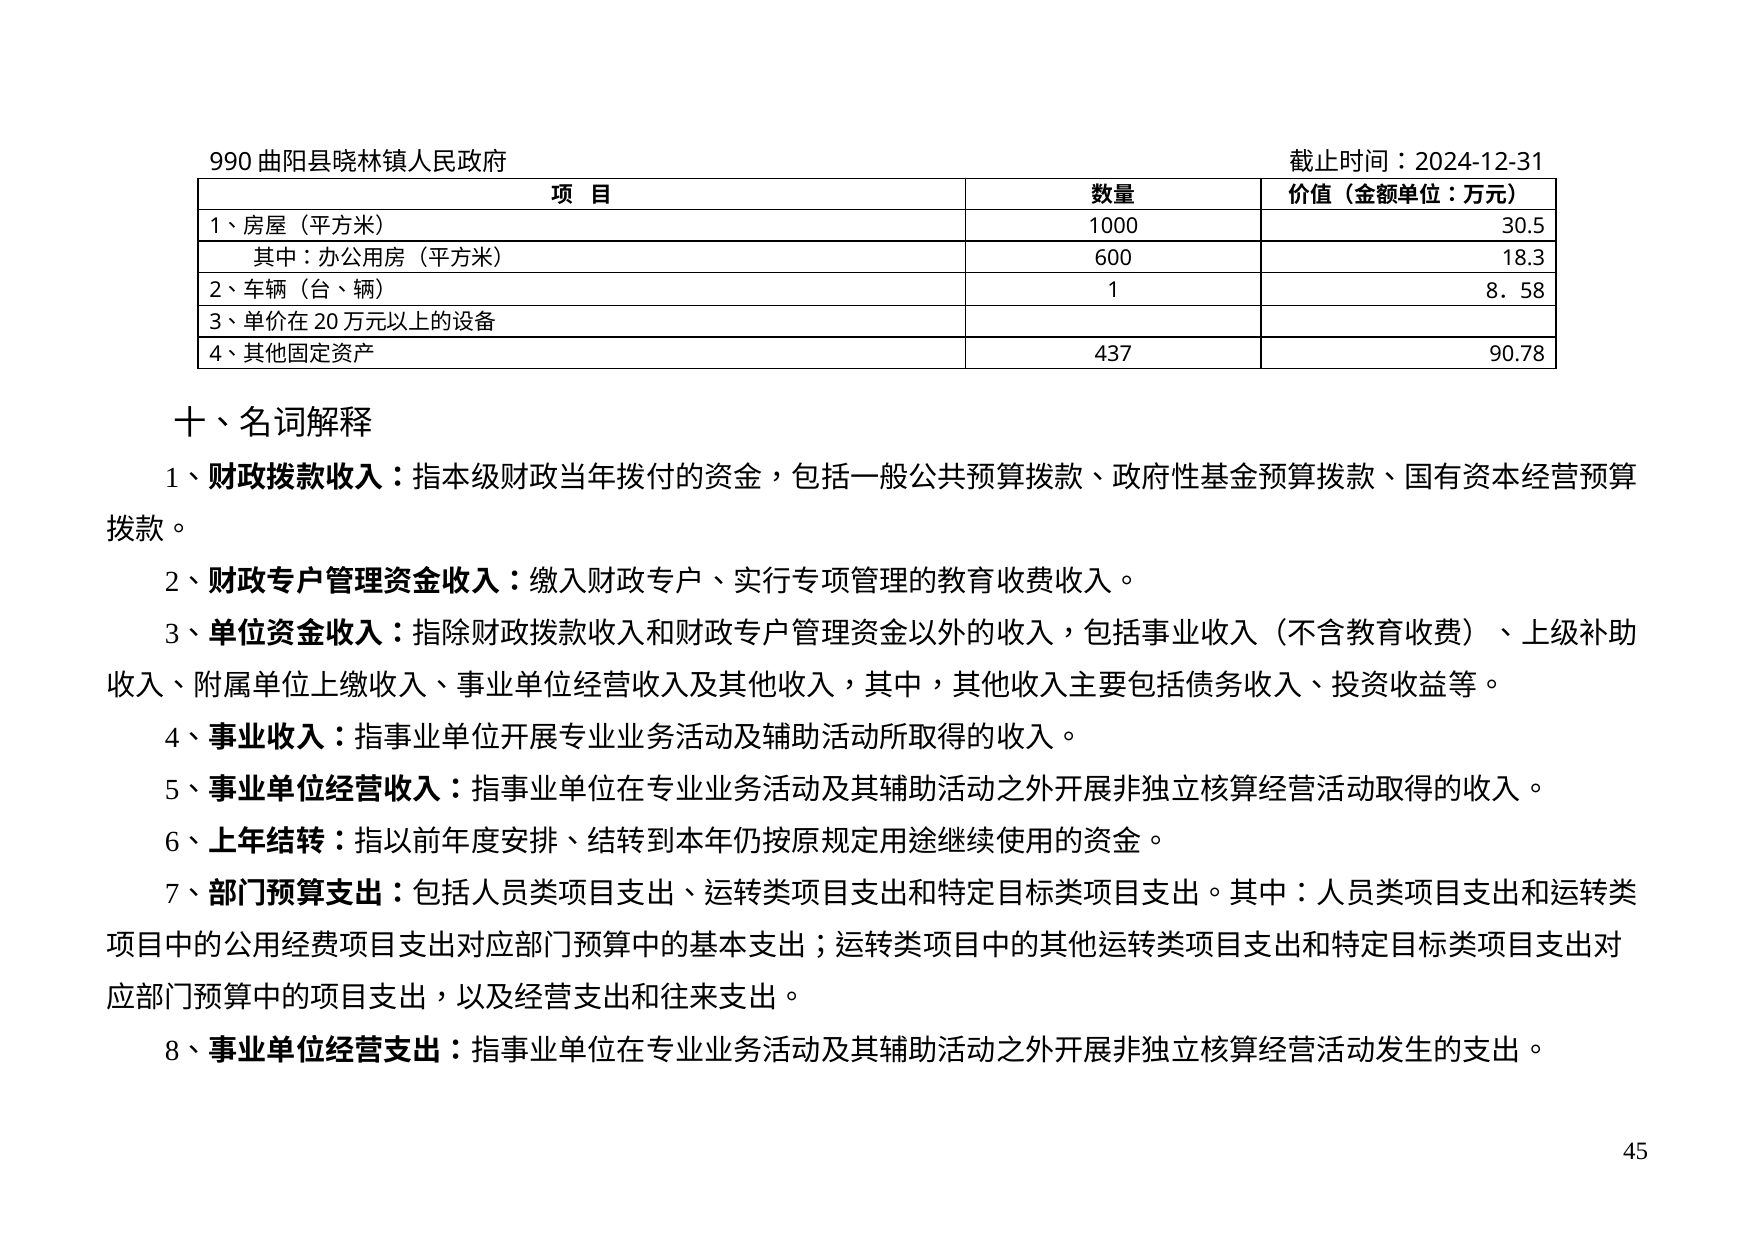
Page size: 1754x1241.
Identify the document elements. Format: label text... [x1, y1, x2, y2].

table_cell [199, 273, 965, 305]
text 8、事业单位经营支出：指事业单位在专业业务活动及其辅助活动之外开展非独立核算经营活动发生的支出。 [106, 1018, 1648, 1070]
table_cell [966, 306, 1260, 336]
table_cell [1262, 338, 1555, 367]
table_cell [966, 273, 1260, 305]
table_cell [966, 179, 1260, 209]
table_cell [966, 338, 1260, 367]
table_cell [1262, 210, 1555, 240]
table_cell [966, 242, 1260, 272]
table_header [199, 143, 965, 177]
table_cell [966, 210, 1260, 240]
text 3、单位资金收入：指除财政拨款收入和财政专户管理资金以外的收入，包括事业收入（不含教育收费）、上级补助收入、附属单位上缴收入、事业单位经营收入及其他收入，其中，其他收入主要包括债务收入、投资收益等。 [106, 602, 1648, 706]
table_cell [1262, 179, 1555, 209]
text 十、名词解释 [106, 399, 1648, 444]
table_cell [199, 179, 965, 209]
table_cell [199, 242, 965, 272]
text 5、事业单位经营收入：指事业单位在专业业务活动及其辅助活动之外开展非独立核算经营活动取得的收入。 [106, 758, 1648, 810]
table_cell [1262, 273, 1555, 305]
text 4、事业收入：指事业单位开展专业业务活动及辅助活动所取得的收入。 [106, 706, 1648, 758]
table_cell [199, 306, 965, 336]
text 6、上年结转：指以前年度安排、结转到本年仍按原规定用途继续使用的资金。 [106, 810, 1648, 862]
text 1、财政拨款收入：指本级财政当年拨付的资金，包括一般公共预算拨款、政府性基金预算拨款、国有资本经营预算拨款。 [106, 445, 1648, 549]
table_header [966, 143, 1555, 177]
text 2、财政专户管理资金收入：缴入财政专户、实行专项管理的教育收费收入。 [106, 549, 1648, 602]
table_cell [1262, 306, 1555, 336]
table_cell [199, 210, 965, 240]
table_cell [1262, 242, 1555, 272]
text 7、部门预算支出：包括人员类项目支出、运转类项目支出和特定目标类项目支出。其中：人员类项目支出和运转类项目中的公用经费项目支出对应部门预算中的基本支出；运转类项目中的其他运转类项目支出和特定目标类项目支出对应部门预算中的项目支出，以及经营支出和往来支出。 [106, 862, 1648, 1018]
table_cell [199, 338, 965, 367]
